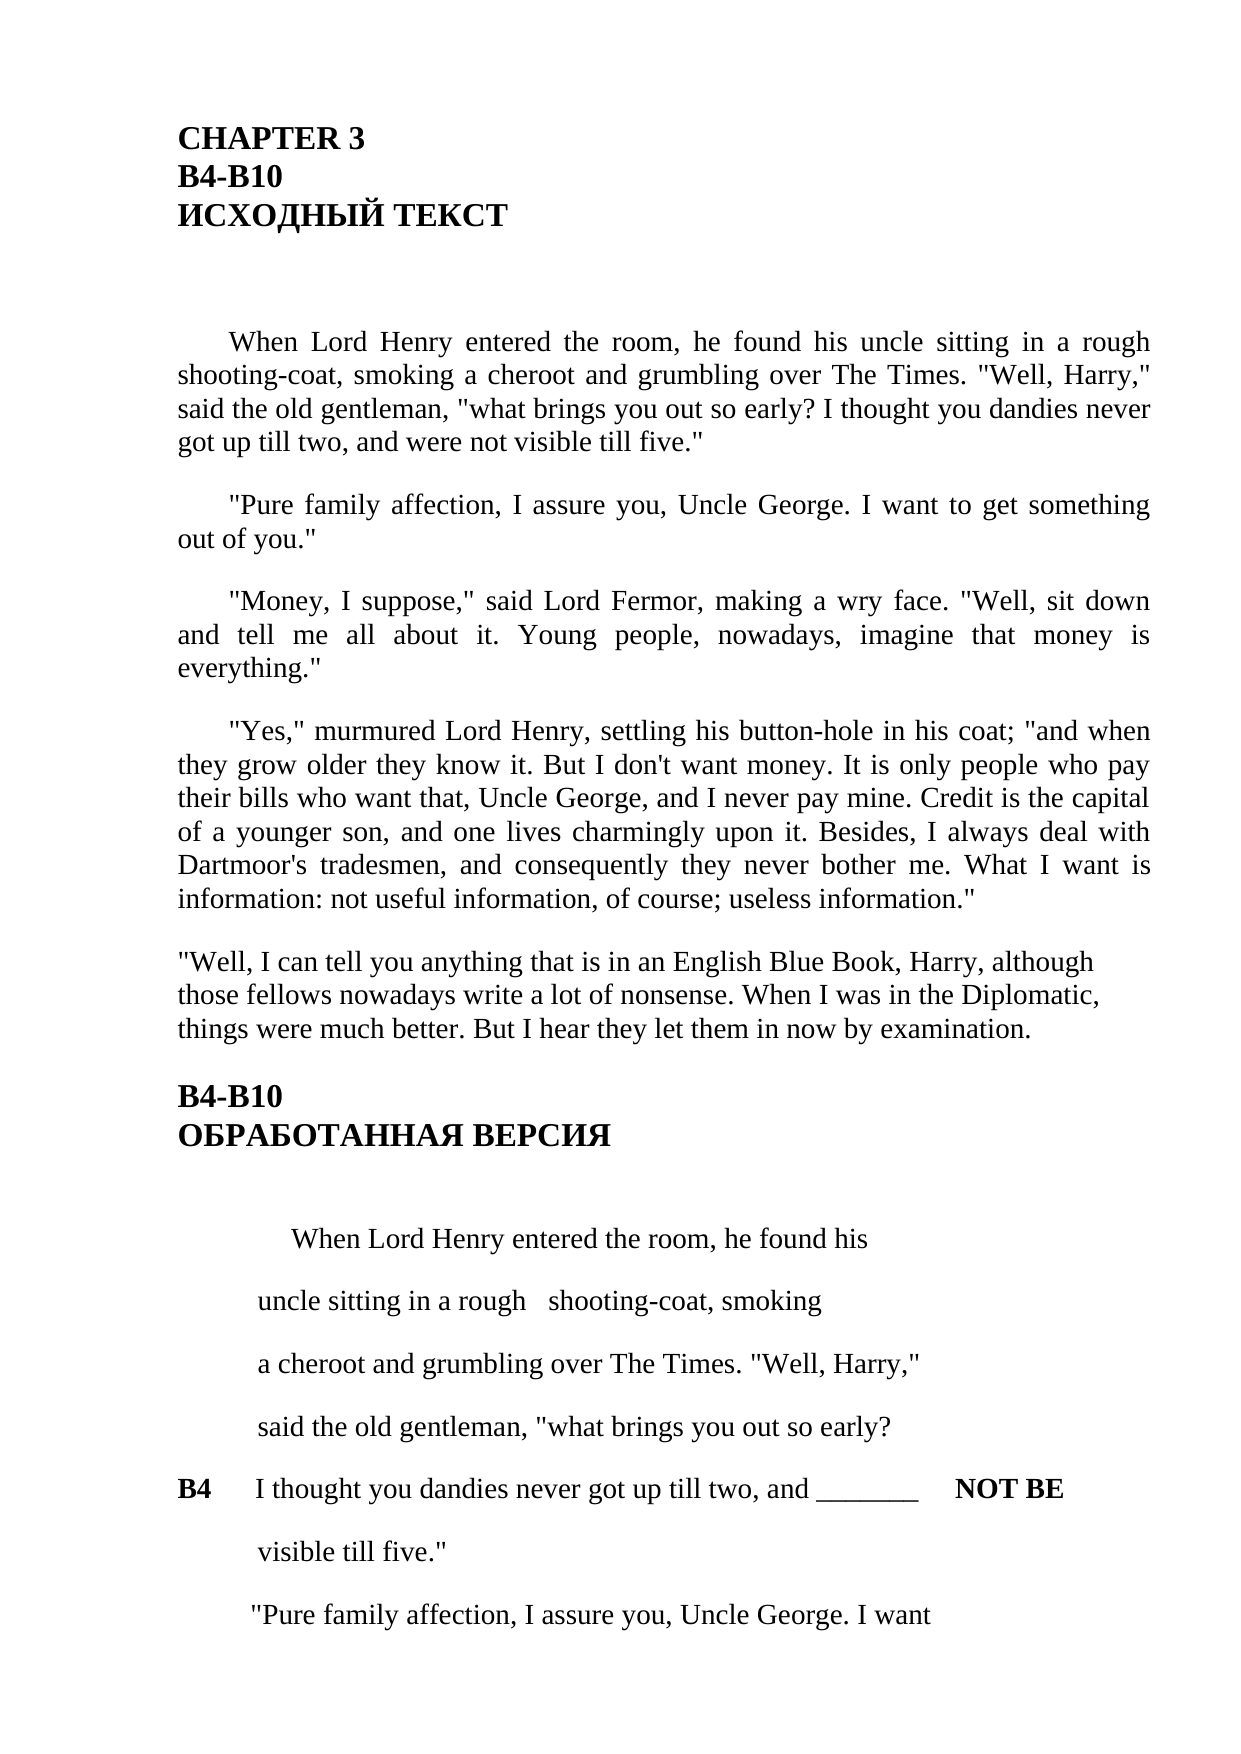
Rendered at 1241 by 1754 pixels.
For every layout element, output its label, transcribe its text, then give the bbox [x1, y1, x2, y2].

text When Lord Henry entered the room, he found his [177, 1221, 1152, 1254]
text "Money, I suppose," said Lord Fermor, making a wry face. "Well, sit down and tell me all about it. Young people, nowadays, imagine that money is everything." [177, 583, 1152, 684]
text visible till five." [177, 1534, 1152, 1568]
text В4-В10 [177, 1077, 1152, 1115]
text "Pure family affection, I assure you, Uncle George. I want [177, 1597, 1152, 1631]
text ИСХОДНЫЙ ТЕКСТ [177, 195, 1152, 233]
text "Well, I can tell you anything that is in an English Blue Book, Harry, although those fellows nowadays write a lot of nonsense. When I was in the Diplomatic, things were much better. But I hear they let them in now by examination. [177, 944, 1152, 1044]
text В4-В10 [177, 156, 1152, 195]
text B4 I thought you dandies never got up till two, and _______ NOT BE [177, 1472, 1152, 1505]
text ОБРАБОТАННАЯ ВЕРСИЯ [177, 1115, 1152, 1153]
text uncle sitting in a rough shooting-coat, smoking [177, 1283, 1152, 1317]
text "Pure family affection, I assure you, Uncle George. I want to get something out of you." [177, 487, 1152, 554]
text a cheroot and grumbling over The Times. "Well, Harry," [177, 1346, 1152, 1380]
text CHAPTER 3 [177, 118, 1152, 156]
text "Yes," murmured Lord Henry, settling his button-hole in his coat; "and when they grow older they know it. But I don't want money. It is only people who pay their bills who want that, Uncle George, and I never pay mine. Credit is the capital of a younger son, and one lives charmingly upon it. Besides, I always deal with Dartmoor's tradesmen, and consequently they never bother me. What I want is information: not useful information, of course; useless information." [177, 713, 1152, 914]
text said the old gentleman, "what brings you out so early? [177, 1409, 1152, 1442]
text When Lord Henry entered the room, he found his uncle sitting in a rough shooting-coat, smoking a cheroot and grumbling over The Times. "Well, Harry," said the old gentleman, "what brings you out so early? I thought you dandies never got up till two, and were not visible till five." [177, 324, 1152, 458]
